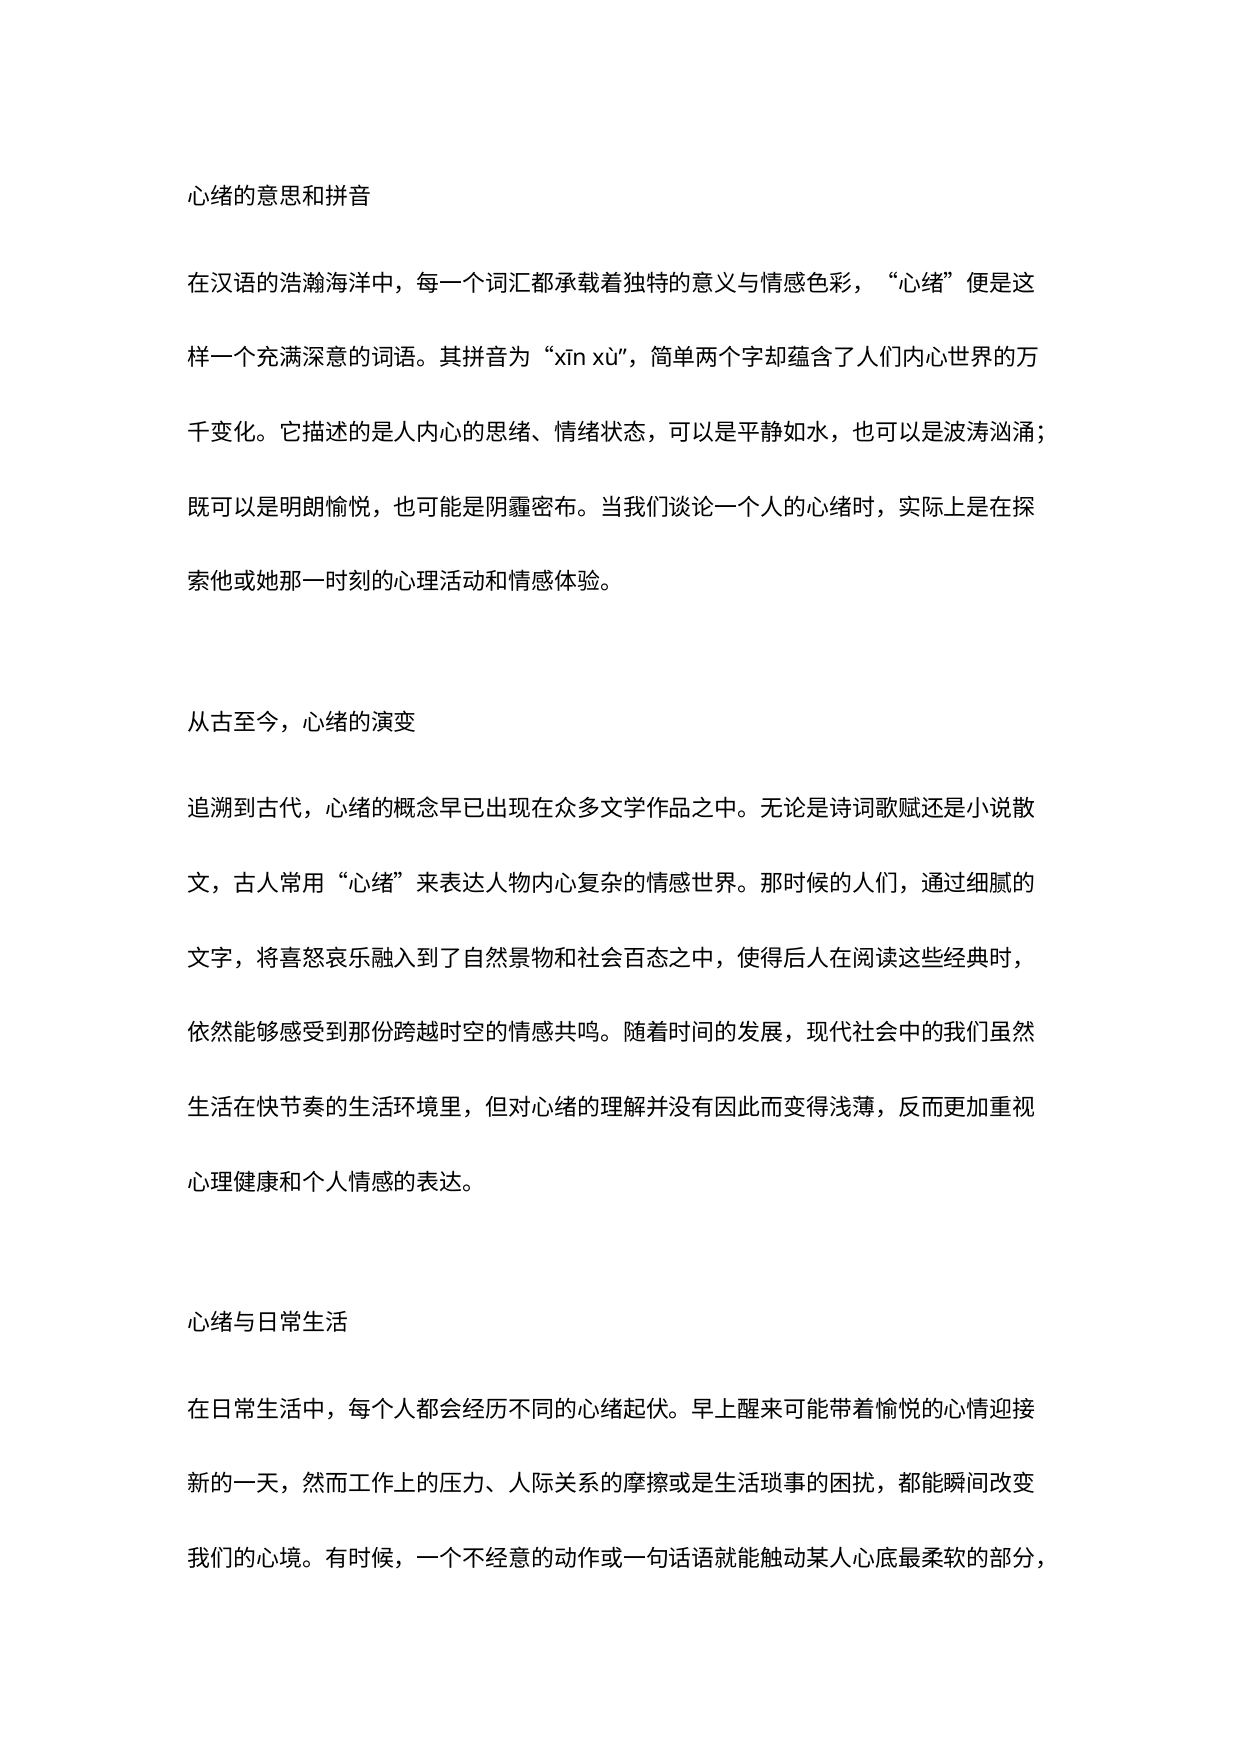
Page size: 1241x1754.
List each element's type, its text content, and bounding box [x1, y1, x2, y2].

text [187, 1375, 1053, 1589]
text 心绪与日常生活 [187, 1288, 1053, 1353]
text 从古至今，心绪的演变 [187, 688, 1053, 753]
text 在汉语的浩瀚海洋中，每一个词汇都承载着独特的意义与情感色彩，“心绪”便是这样一个充满深意的词语。其拼音为“xīn xù”，简单两个字却蕴含了人们内心世界的万千变化。它描述的是人内心的思绪、情绪状态，可以是平静如水，也可以是波涛汹涌；既可以是明朗愉悦，也可能是阴霾密布。当我们谈论一个人的心绪时，实际上是在探索他或她那一时刻的心理活动和情感体验。 [187, 248, 1053, 612]
text 追溯到古代，心绪的概念早已出现在众多文学作品之中。无论是诗词歌赋还是小说散文，古人常用“心绪”来表达人物内心复杂的情感世界。那时候的人们，通过细腻的文字，将喜怒哀乐融入到了自然景物和社会百态之中，使得后人在阅读这些经典时，依然能够感受到那份跨越时空的情感共鸣。随着时间的发展，现代社会中的我们虽然生活在快节奏的生活环境里，但对心绪的理解并没有因此而变得浅薄，反而更加重视心理健康和个人情感的表达。 [187, 774, 1053, 1213]
text 心绪的意思和拼音 [187, 162, 1053, 227]
